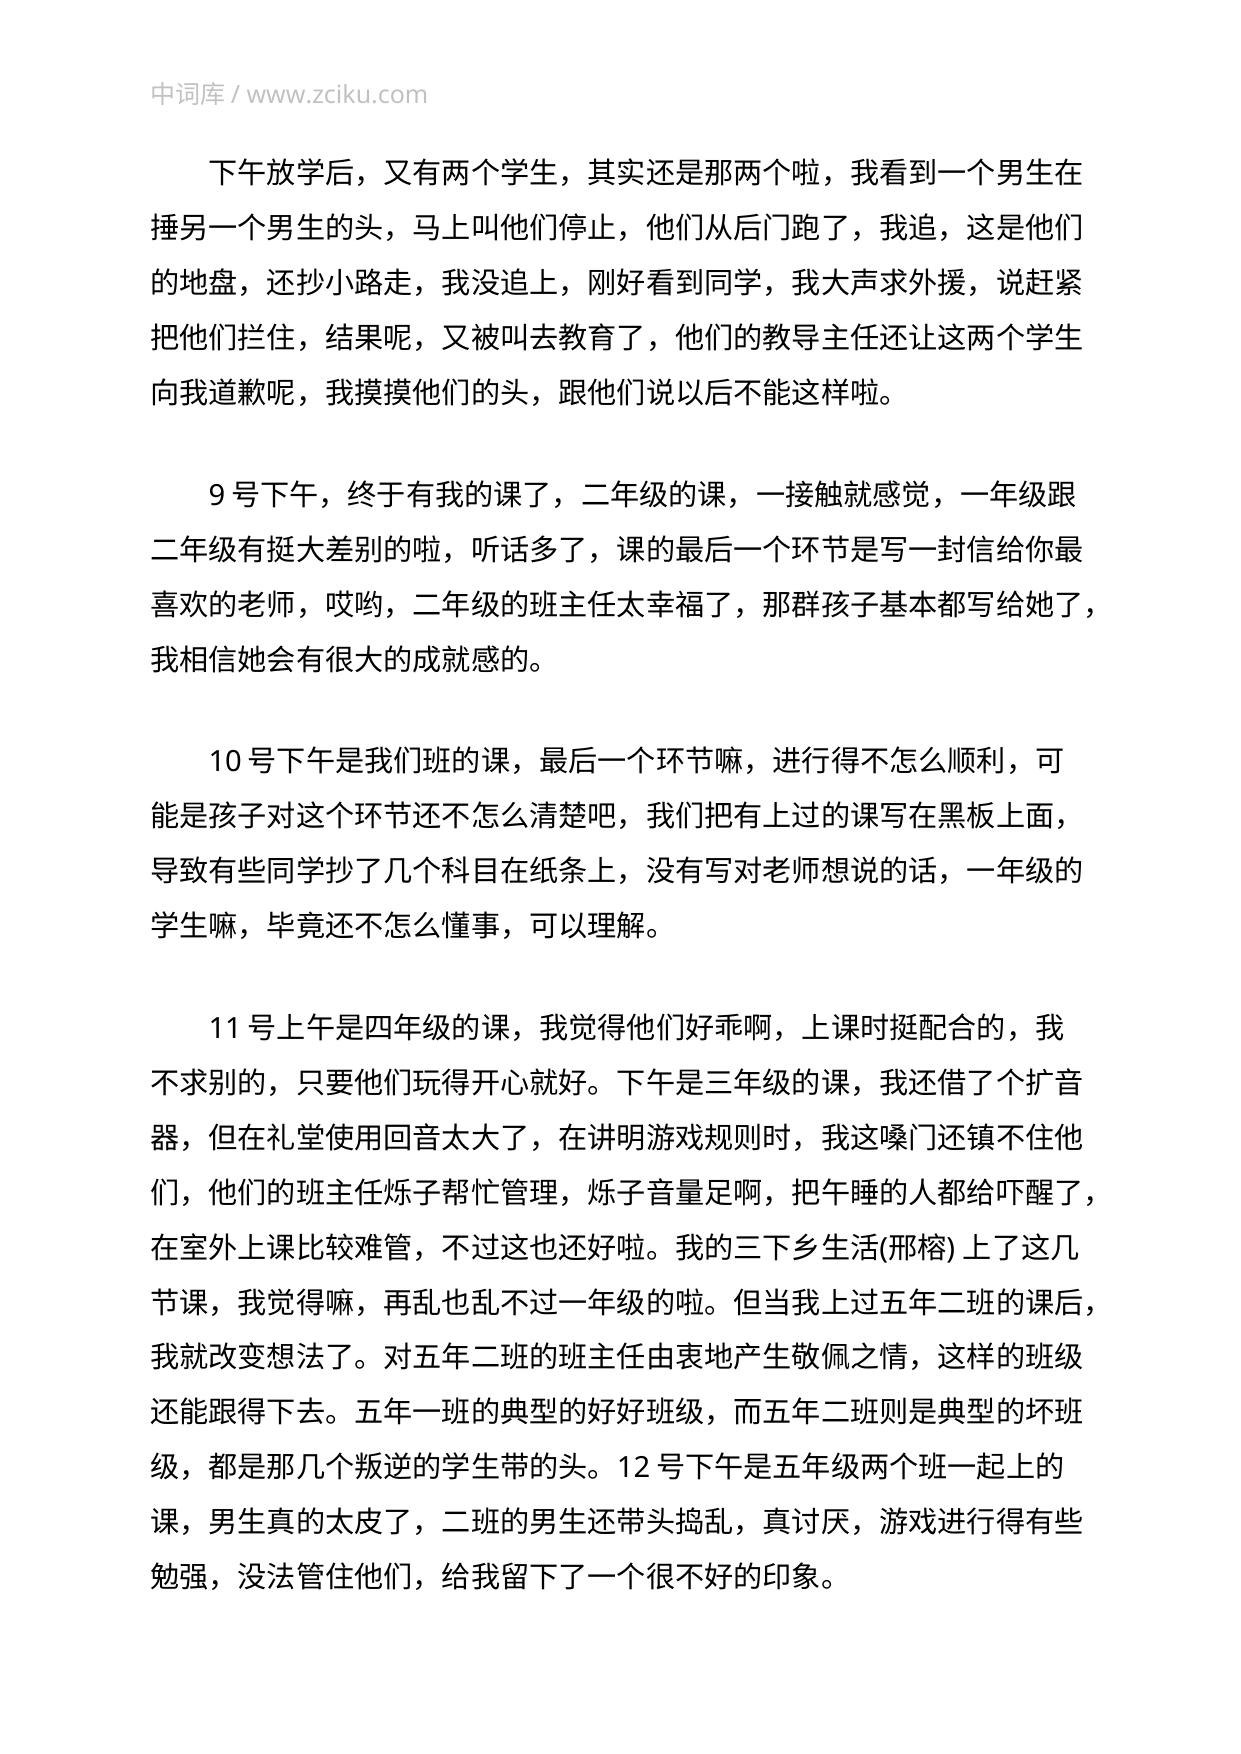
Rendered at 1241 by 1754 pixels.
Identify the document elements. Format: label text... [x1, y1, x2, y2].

text 下午放学后，又有两个学生，其实还是那两个啦，我看到一个男生在捶另一个男生的头，马上叫他们停止，他们从后门跑了，我追，这是他们的地盘，还抄小路走，我没追上，刚好看到同学，我大声求外援，说赶紧把他们拦住，结果呢，又被叫去教育了，他们的教导主任还让这两个学生向我道歉呢，我摸摸他们的头，跟他们说以后不能这样啦。 [150, 150, 1090, 412]
text 11号上午是四年级的课，我觉得他们好乖啊，上课时挺配合的，我不求别的，只要他们玩得开心就好。下午是三年级的课，我还借了个扩音器，但在礼堂使用回音太大了，在讲明游戏规则时，我这嗓门还镇不住他们，他们的班主任烁子帮忙管理，烁子音量足啊，把午睡的人都给吓醒了，在室外上课比较难管，不过这也还好啦。我的三下乡生活(邢榕) 上了这几节课，我觉得嘛，再乱也乱不过一年级的啦。但当我上过五年二班的课后，我就改变想法了。对五年二班的班主任由衷地产生敬佩之情，这样的班级还能跟得下去。五年一班的典型的好好班级，而五年二班则是典型的坏班级，都是那几个叛逆的学生带的头。12号下午是五年级两个班一起上的课，男生真的太皮了，二班的男生还带头捣乱，真讨厌，游戏进行得有些勉强，没法管住他们，给我留下了一个很不好的印象。 [150, 1004, 1090, 1596]
text 10号下午是我们班的课，最后一个环节嘛，进行得不怎么顺利，可能是孩子对这个环节还不怎么清楚吧，我们把有上过的课写在黑板上面，导致有些同学抄了几个科目在纸条上，没有写对老师想说的话，一年级的学生嘛，毕竟还不怎么懂事，可以理解。 [150, 738, 1090, 945]
text 9号下午，终于有我的课了，二年级的课，一接触就感觉，一年级跟二年级有挺大差别的啦，听话多了，课的最后一个环节是写一封信给你最喜欢的老师，哎哟，二年级的班主任太幸福了，那群孩子基本都写给她了，我相信她会有很大的成就感的。 [150, 471, 1090, 678]
